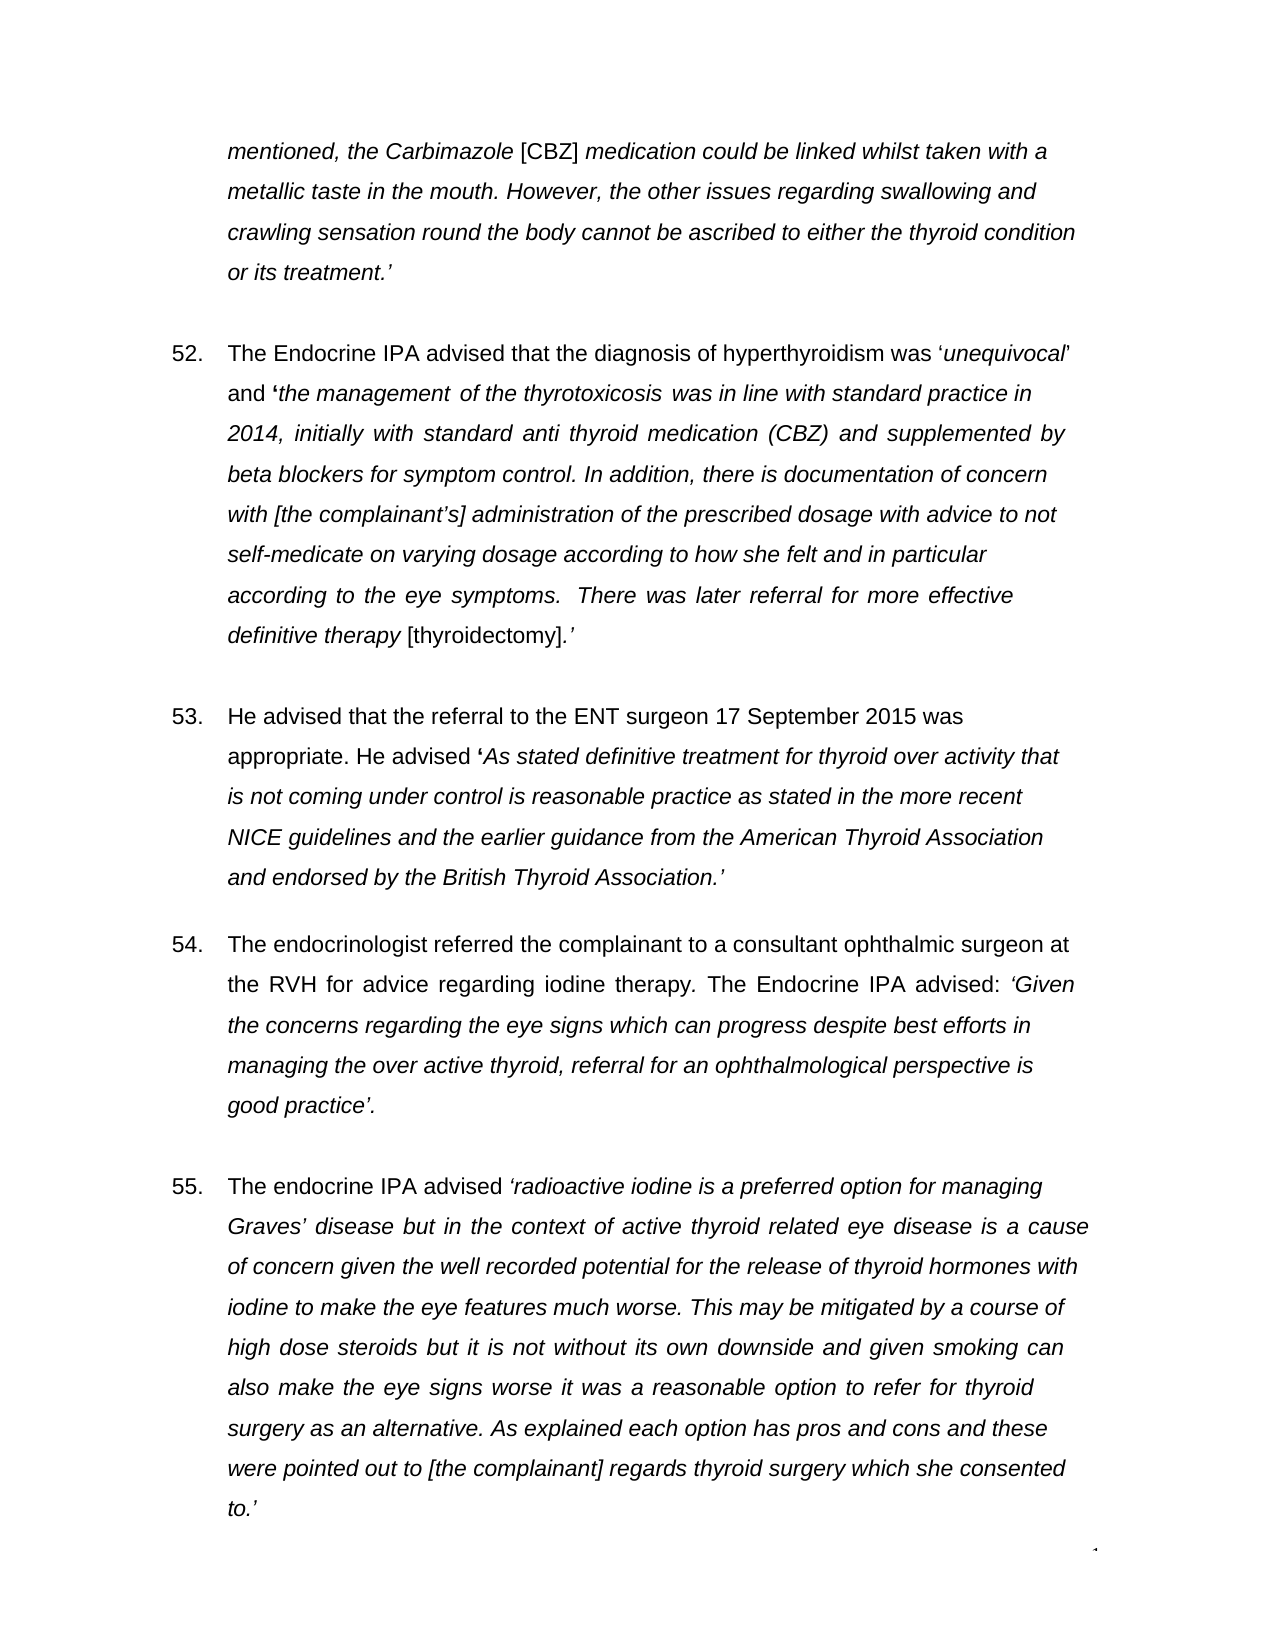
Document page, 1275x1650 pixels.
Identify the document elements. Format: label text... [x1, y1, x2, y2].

list The endocrinologist referred the complainant to a consultant ophthalmic surgeon at the RVH for advice regarding iodine therapy. The Endocrine IPA advised: ‘Given the concerns regarding the eye signs which can progress despite best efforts in managing the over active thyroid, referral for an ophthalmological perspective is good practice’. [172, 931, 1092, 1119]
list He advised that the referral to the ENT surgeon 17 September 2015 was appropriate. He advised ‘As stated definitive treatment for thyroid over activity that is not coming under control is reasonable practice as stated in the more recent NICE guidelines and the earlier guidance from the American Thyroid Association and endorsed by the British Thyroid Association.’ [172, 703, 1081, 890]
list The endocrine IPA advised ‘radioactive iodine is a preferred option for managing Graves’ disease but in the context of active thyroid related eye disease is a cause of concern given the well recorded potential for the release of thyroid hormones with iodine to make the eye features much worse. This may be mitigated by a course of high dose steroids but it is not without its own downside and given smoking can also make the eye signs worse it was a reasonable option to refer for thyroid surgery as an alternative. As explained each option has pros and cons and these were pointed out to [the complainant] regards thyroid surgery which she consented to.’ [172, 1173, 1101, 1522]
text mentioned, the Carbimazole [CBZ] medication could be linked whilst taken with a metallic taste in the mouth. However, the other issues regarding swallowing and crawling sensation round the body cannot be ascribed to either the thyroid condition or its treatment.’ [227, 138, 1096, 285]
list The Endocrine IPA advised that the diagnosis of hyperthyroidism was ‘unequivocal’ and ‘the management of the thyrotoxicosis was in line with standard practice in 2014, initially with standard anti thyroid medication (CBZ) and supplemented by beta blockers for symptom control. In addition, there is documentation of concern with [the complainant’s] administration of the prescribed dosage with advice to not self-medicate on varying dosage according to how she felt and in particular according to the eye symptoms. There was later referral for more effective definitive therapy [thyroidectomy].’ [172, 340, 1093, 648]
